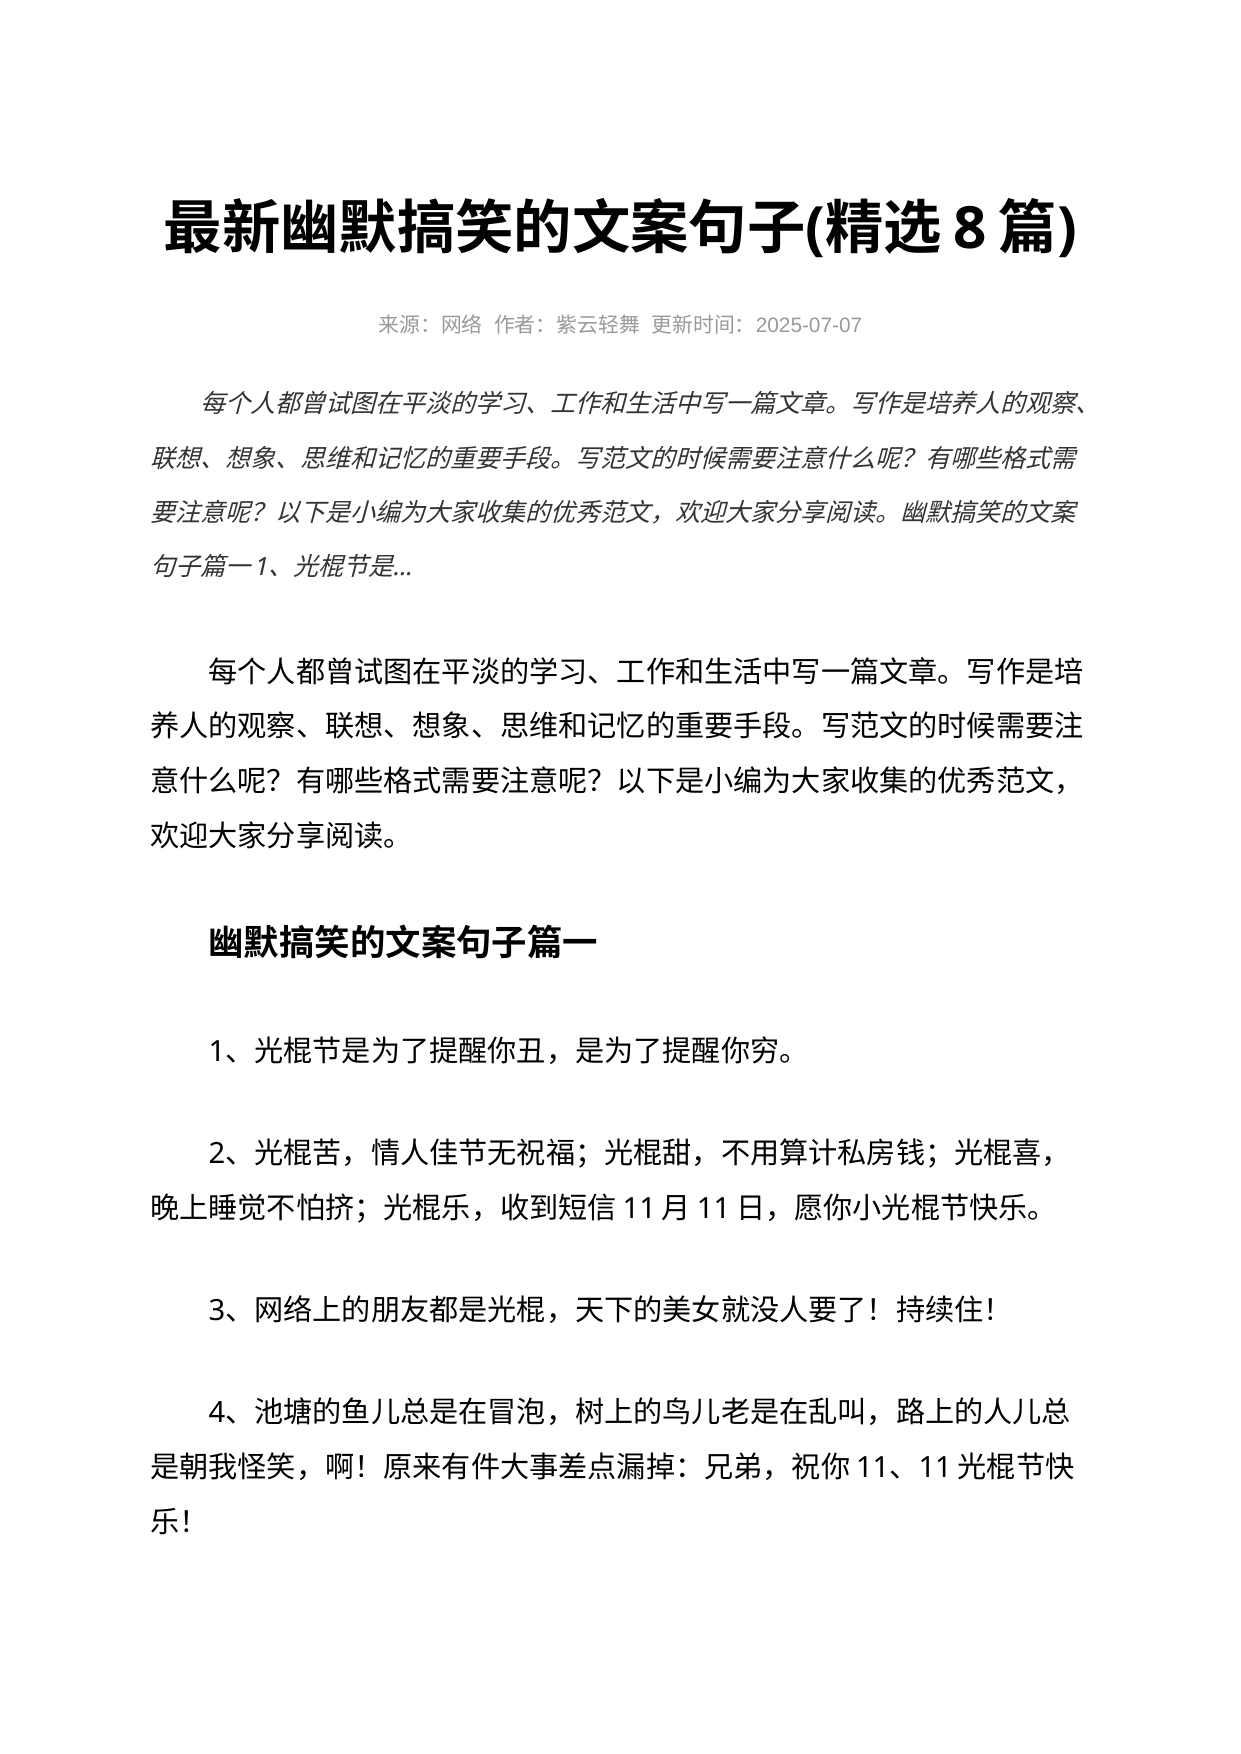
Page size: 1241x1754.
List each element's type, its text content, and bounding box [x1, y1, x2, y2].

text 每个人都曾试图在平淡的学习、工作和生活中写一篇文章。写作是培养人的观察、联想、想象、思维和记忆的重要手段。写范文的时候需要注意什么呢？有哪些格式需要注意呢？以下是小编为大家收集的优秀范文，欢迎大家分享阅读。幽默搞笑的文案句子篇一1、光棍节是... [150, 384, 1090, 583]
text 1、光棍节是为了提醒你丑，是为了提醒你穷。 [150, 1028, 1090, 1070]
subtitle 最新幽默搞笑的文案句子(精选8篇) [150, 181, 1090, 266]
text 4、池塘的鱼儿总是在冒泡，树上的鸟儿老是在乱叫，路上的人儿总是朝我怪笑，啊！原来有件大事差点漏掉：兄弟，祝你11、11光棍节快乐！ [150, 1389, 1090, 1541]
text 来源：网络 作者：紫云轻舞 更新时间：2025-07-07 [150, 313, 1090, 337]
text 3、网络上的朋友都是光棍，天下的美女就没人要了！持续住！ [150, 1287, 1090, 1329]
text 幽默搞笑的文案句子篇一 [150, 914, 1090, 966]
text 每个人都曾试图在平淡的学习、工作和生活中写一篇文章。写作是培养人的观察、联想、想象、思维和记忆的重要手段。写范文的时候需要注意什么呢？有哪些格式需要注意呢？以下是小编为大家收集的优秀范文，欢迎大家分享阅读。 [150, 648, 1090, 855]
text 2、光棍苦，情人佳节无祝福；光棍甜，不用算计私房钱；光棍喜，晚上睡觉不怕挤；光棍乐，收到短信11月11日，愿你小光棍节快乐。 [150, 1130, 1090, 1227]
